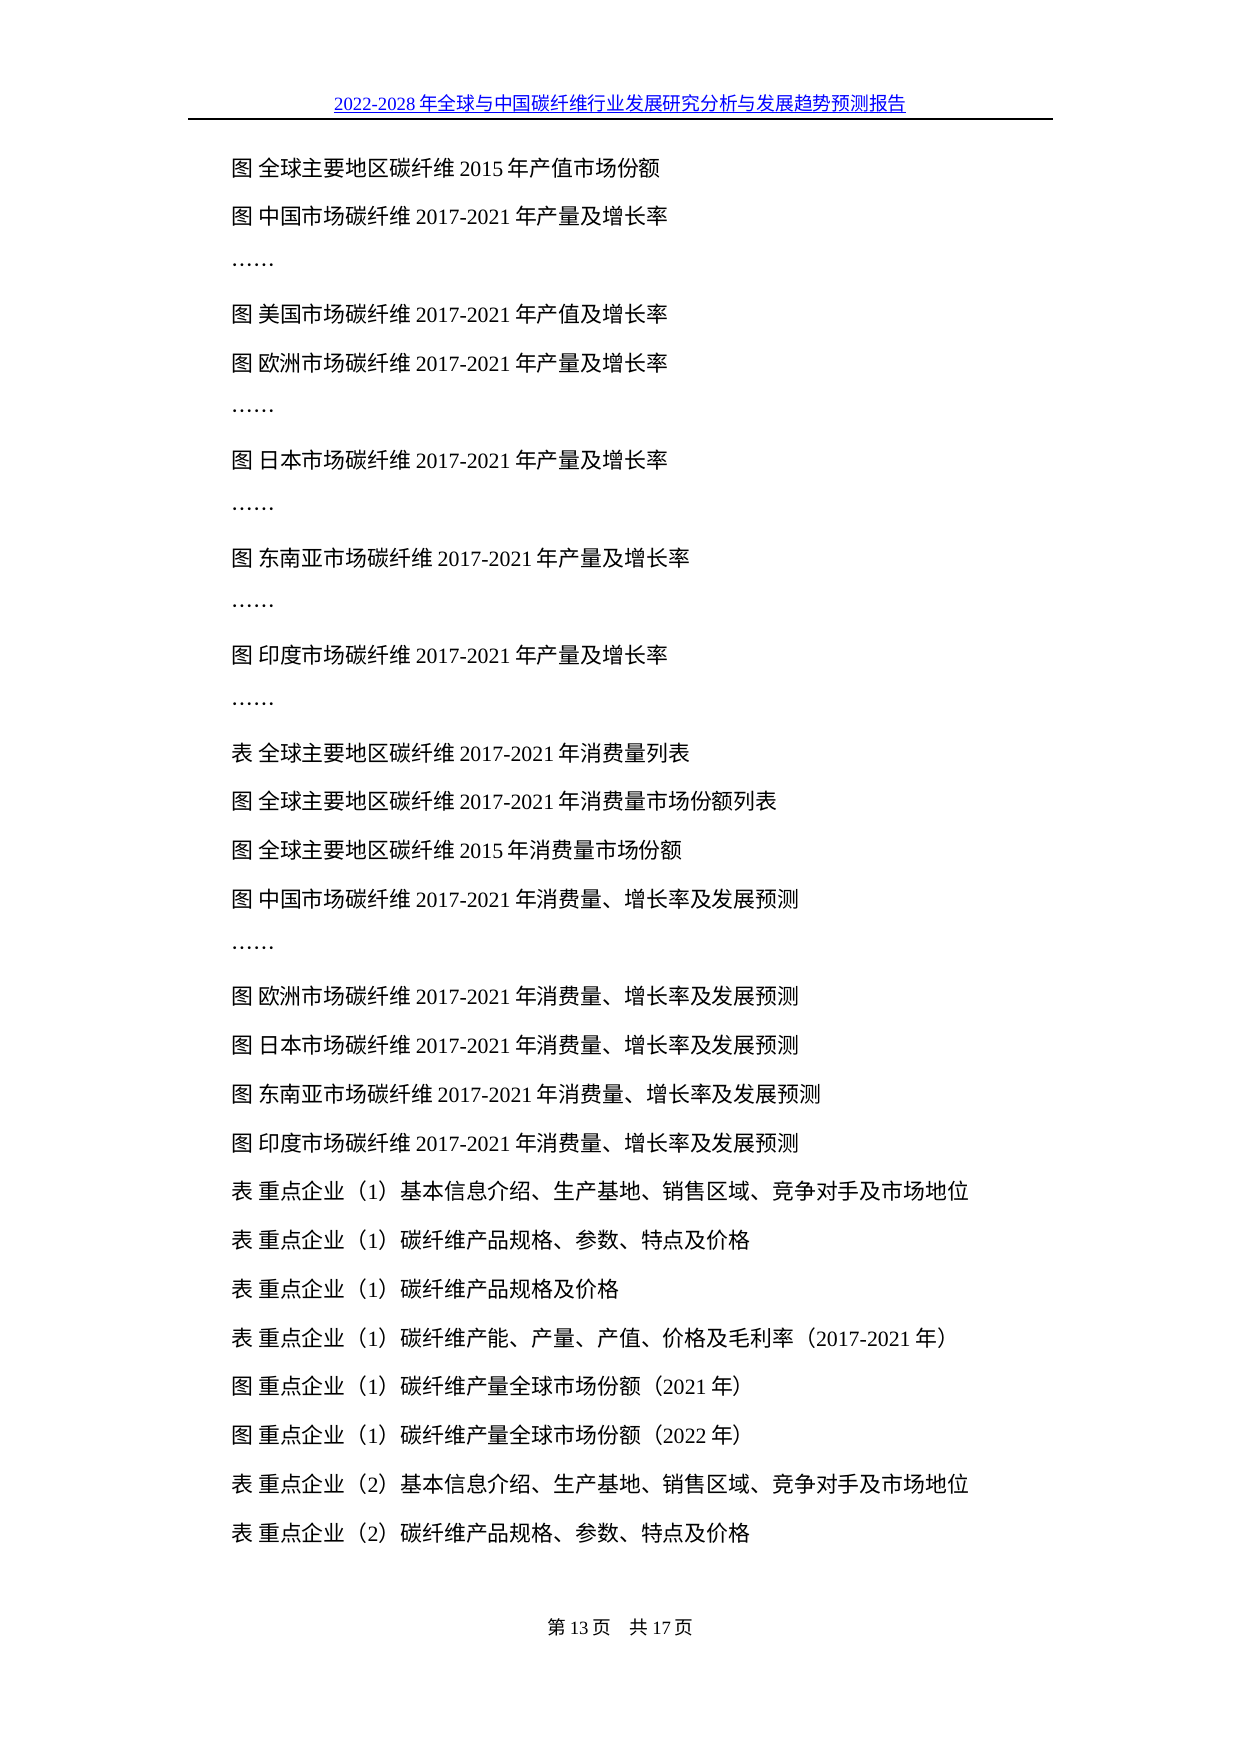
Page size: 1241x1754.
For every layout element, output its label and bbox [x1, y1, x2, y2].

text [187, 150, 1053, 1548]
